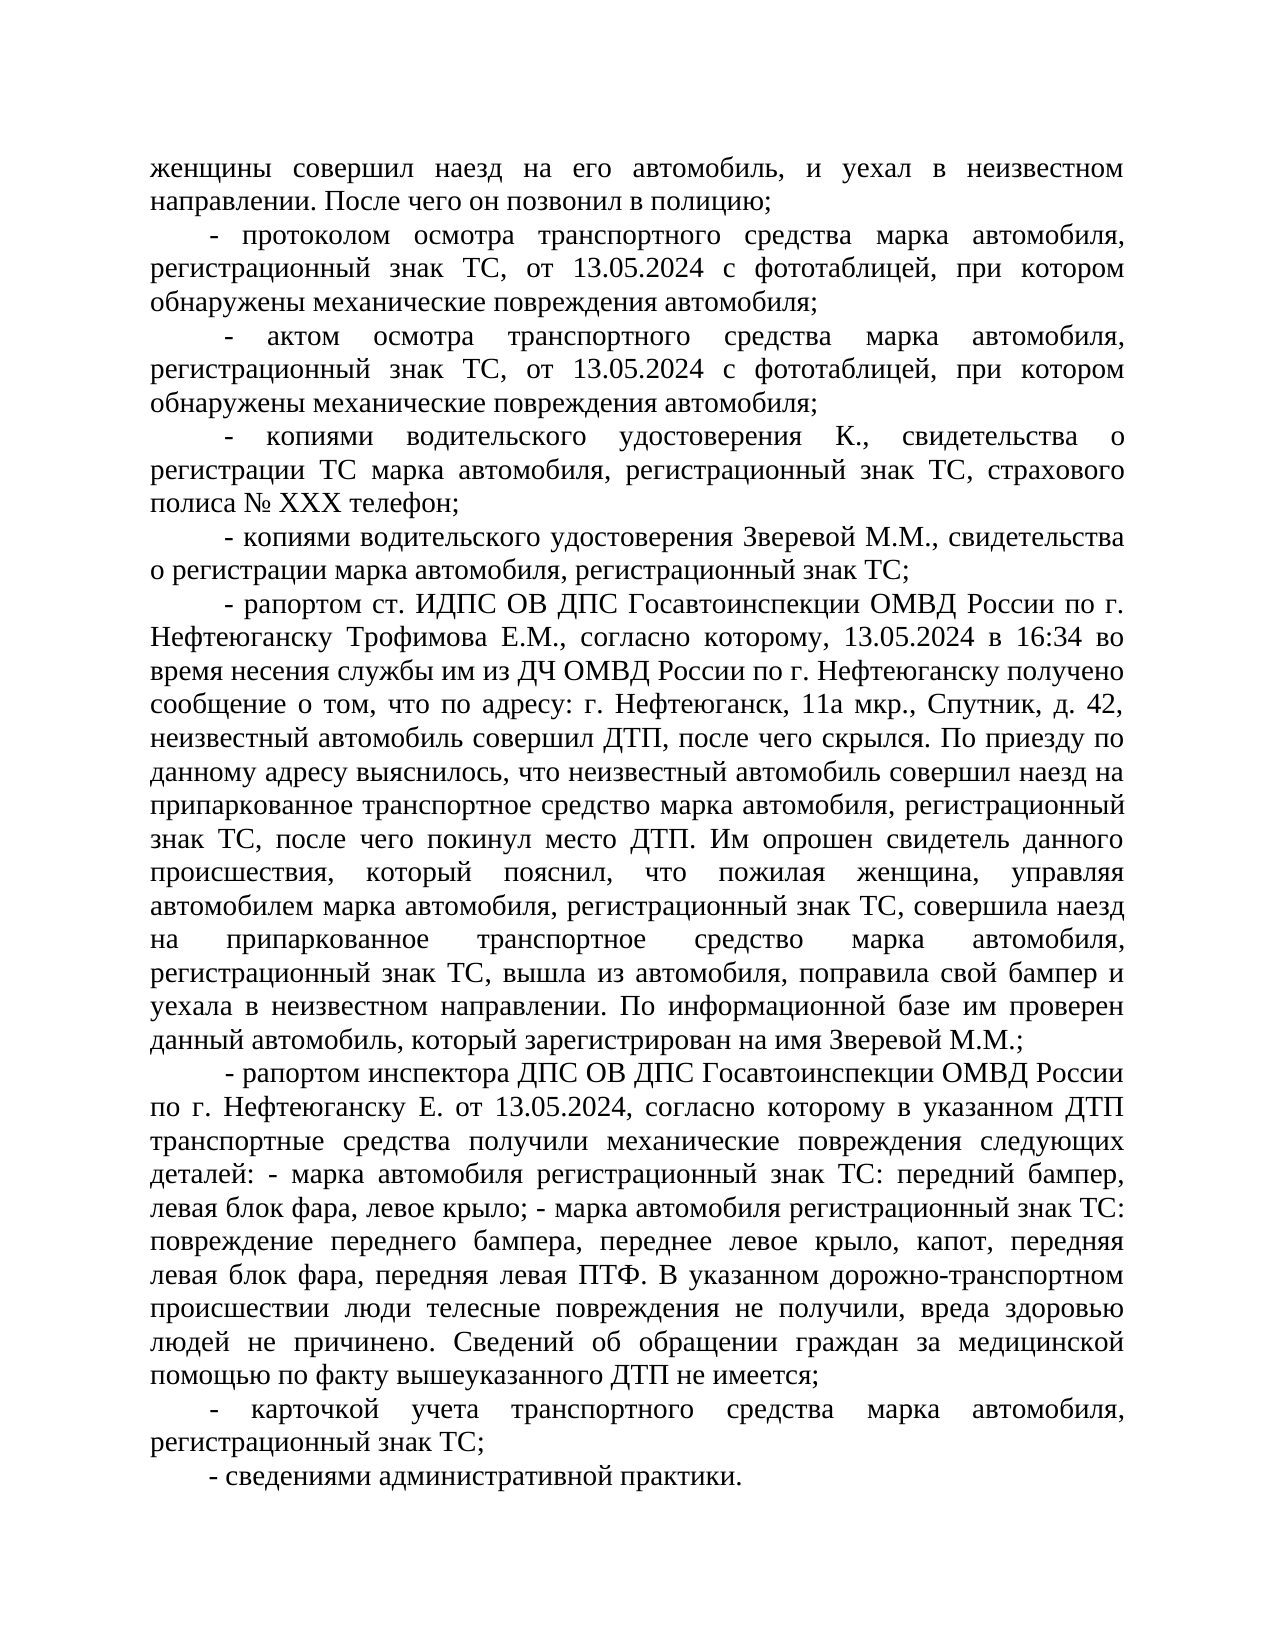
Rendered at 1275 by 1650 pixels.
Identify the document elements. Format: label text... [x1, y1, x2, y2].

text - копиями водительского удостоверения К., свидетельства о регистрации ТС марка автомобиля, регистрационный знак ТС, страхового полиса № XXX телефон; [150, 418, 1125, 519]
text - рапортом инспектора ДПС ОВ ДПС Госавтоинспекции ОМВД России по г. Нефтеюганску Е. от 13.05.2024, согласно которому в указанном ДТП транспортные средства получили механические повреждения следующих деталей: - марка автомобиля регистрационный знак ТС: передний бампер, левая блок фара, левое крыло; - марка автомобиля регистрационный знак ТС: повреждение переднего бампера, переднее левое крыло, капот, передняя левая блок фара, передняя левая ПТФ. В указанном дорожно-транспортном происшествии люди телесные повреждения не получили, вреда здоровью людей не причинено. Сведений об обращении граждан за медицинской помощью по факту вышеуказанного ДТП не имеется; [150, 1056, 1125, 1391]
text - протоколом осмотра транспортного средства марка автомобиля, регистрационный знак ТС, от 13.05.2024 с фототаблицей, при котором обнаружены механические повреждения автомобиля; [150, 217, 1125, 318]
text - рапортом ст. ИДПС ОВ ДПС Госавтоинспекции ОМВД России по г. Нефтеюганску Трофимова Е.М., согласно которому, 13.05.2024 в 16:34 во время несения службы им из ДЧ ОМВД России по г. Нефтеюганску получено сообщение о том, что по адресу: г. Нефтеюганск, 11а мкр., Спутник, д. 42, неизвестный автомобиль совершил ДТП, после чего скрылся. По приезду по данному адресу выяснилось, что неизвестный автомобиль совершил наезд на припаркованное транспортное средство марка автомобиля, регистрационный знак ТС, после чего покинул место ДТП. Им опрошен свидетель данного происшествия, который пояснил, что пожилая женщина, управляя автомобилем марка автомобиля, регистрационный знак ТС, совершила наезд на припаркованное транспортное средство марка автомобиля, регистрационный знак ТС, вышла из автомобиля, поправила свой бампер и уехала в неизвестном направлении. По информационной базе им проверен данный автомобиль, который зарегистрирован на имя Зверевой М.М.; [150, 586, 1125, 1056]
text - карточкой учета транспортного средства марка автомобиля, регистрационный знак ТС; [150, 1391, 1125, 1458]
text - сведениями административной практики. [150, 1458, 1125, 1492]
text - копиями водительского удостоверения Зверевой М.М., свидетельства о регистрации марка автомобиля, регистрационный знак ТС; [150, 519, 1125, 586]
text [150, 150, 1125, 217]
text - актом осмотра транспортного средства марка автомобиля, регистрационный знак ТС, от 13.05.2024 с фототаблицей, при котором обнаружены механические повреждения автомобиля; [150, 318, 1125, 418]
